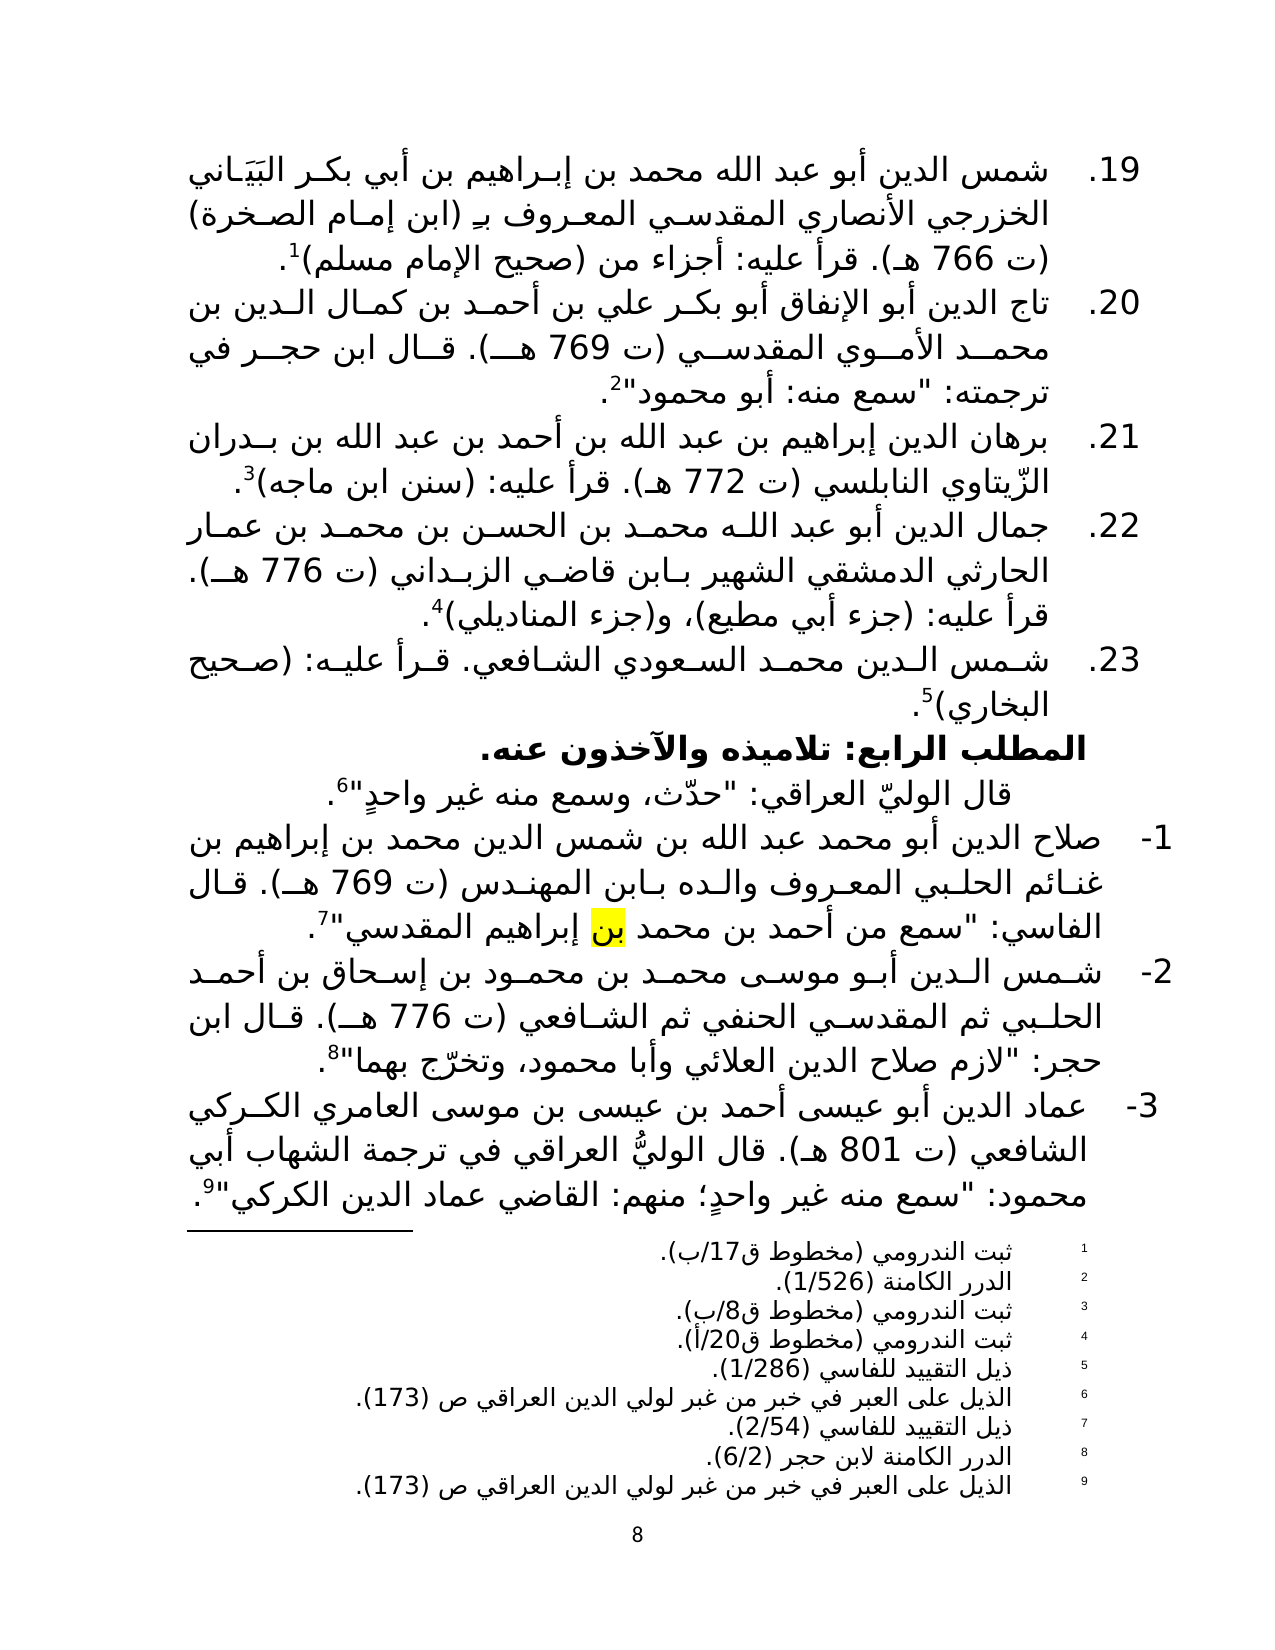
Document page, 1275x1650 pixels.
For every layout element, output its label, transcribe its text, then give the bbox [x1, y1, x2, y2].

list برهان الدين إبراهيم بن عبد الله بن أحمد بن عبد الله بن بدران الزّيتاوي النابلسي (ت 772 هـ). قرأ عليه: (سنن ابن ماجه). [187, 417, 1087, 501]
list شمس الدين أبو عبد الله محمد بن إبراهيم بن أبي بكر البَيَاني الخزرجي الأنصاري المقدسي المعروف بـِ (ابن إمام الصخرة) (ت 766 هـ). قرأ عليه: أجزاء من (صحيح الإمام مسلم). [187, 150, 1087, 278]
list جمال الدين أبو عبد الله محمد بن الحسن بن محمد بن عمار الحارثي الدمشقي الشهير بابن قاضي الزبداني (ت 776 هـ). قرأ عليه: (جزء أبي مطيع)، و(جزء المناديلي). [187, 507, 1087, 635]
text المطلب الرابع: تلاميذه والآخذون عنه. [187, 729, 1087, 768]
text قال الوليّ العراقي: "حدّث، وسمع منه غير واحدٍ". [187, 774, 1087, 813]
list صلاح الدين أبو محمد عبد الله بن شمس الدين محمد بن إبراهيم بن غنائم الحلبي المعروف والده بابن المهندس (ت 769 هـ). قال الفاسي: "سمع من أحمد بن محمد بن إبراهيم المقدسي". [187, 819, 1141, 947]
list عماد الدين أبو عيسى أحمد بن عيسى بن موسى العامري الكركي الشافعي (ت 801 هـ). قال الوليُّ العراقي في ترجمة الشهاب أبي محمود: "سمع منه غير واحدٍ؛ منهم: القاضي عماد الدين الكركي". [187, 1086, 1126, 1214]
list تاج الدين أبو الإنفاق أبو بكر علي بن أحمد بن كمال الدين بن محمد الأموي المقدسي (ت 769 هـ). قال ابن حجر في ترجمته: "سمع منه: أبو محمود". [187, 284, 1087, 412]
list شمس الدين محمد السعودي الشافعي. قرأ عليه: (صحيح البخاري). [187, 640, 1087, 724]
list شمس الدين أبو موسى محمد بن محمود بن إسحاق بن أحمد الحلبي ثم المقدسي الحنفي ثم الشافعي (ت 776 هـ). قال ابن حجر: "لازم صلاح الدين العلائي وأبا محمود، وتخرّج بهما". [187, 952, 1141, 1081]
